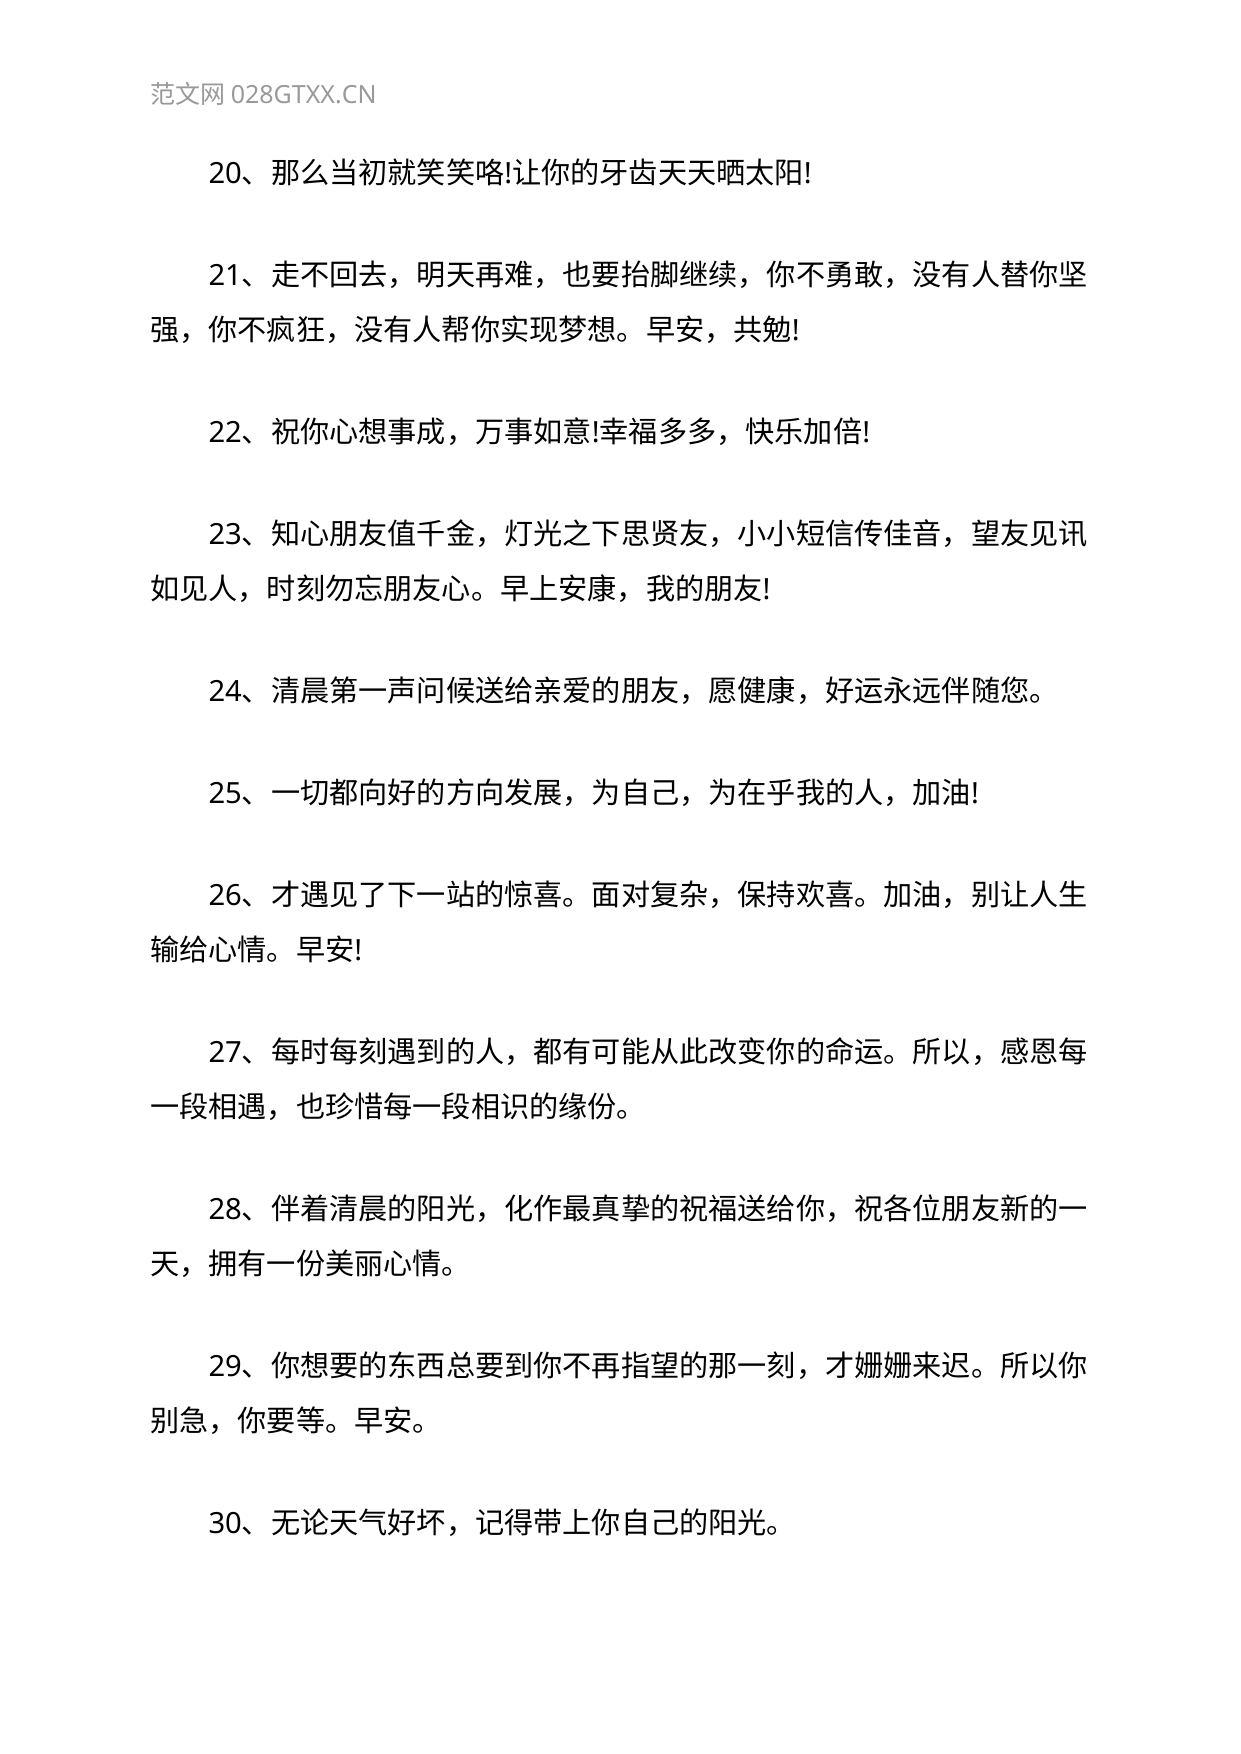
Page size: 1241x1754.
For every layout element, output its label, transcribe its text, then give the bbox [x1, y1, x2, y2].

text 25、一切都向好的方向发展，为自己，为在乎我的人，加油! [150, 770, 1090, 812]
text 23、知心朋友值千金，灯光之下思贤友，小小短信传佳音，望友见讯如见人，时刻勿忘朋友心。早上安康，我的朋友! [150, 511, 1090, 608]
text 27、每时每刻遇到的人，都有可能从此改变你的命运。所以，感恩每一段相遇，也珍惜每一段相识的缘份。 [150, 1029, 1090, 1126]
text 28、伴着清晨的阳光，化作最真挚的祝福送给你，祝各位朋友新的一天，拥有一份美丽心情。 [150, 1186, 1090, 1283]
text 30、无论天气好坏，记得带上你自己的阳光。 [150, 1499, 1090, 1542]
text 20、那么当初就笑笑咯!让你的牙齿天天晒太阳! [150, 150, 1090, 192]
text 26、才遇见了下一站的惊喜。面对复杂，保持欢喜。加油，别让人生输给心情。早安! [150, 872, 1090, 969]
text 24、清晨第一声问候送给亲爱的朋友，愿健康，好运永远伴随您。 [150, 668, 1090, 710]
text 22、祝你心想事成，万事如意!幸福多多，快乐加倍! [150, 409, 1090, 451]
text 29、你想要的东西总要到你不再指望的那一刻，才姗姗来迟。所以你别急，你要等。早安。 [150, 1342, 1090, 1440]
text 21、走不回去，明天再难，也要抬脚继续，你不勇敢，没有人替你坚强，你不疯狂，没有人帮你实现梦想。早安，共勉! [150, 252, 1090, 349]
